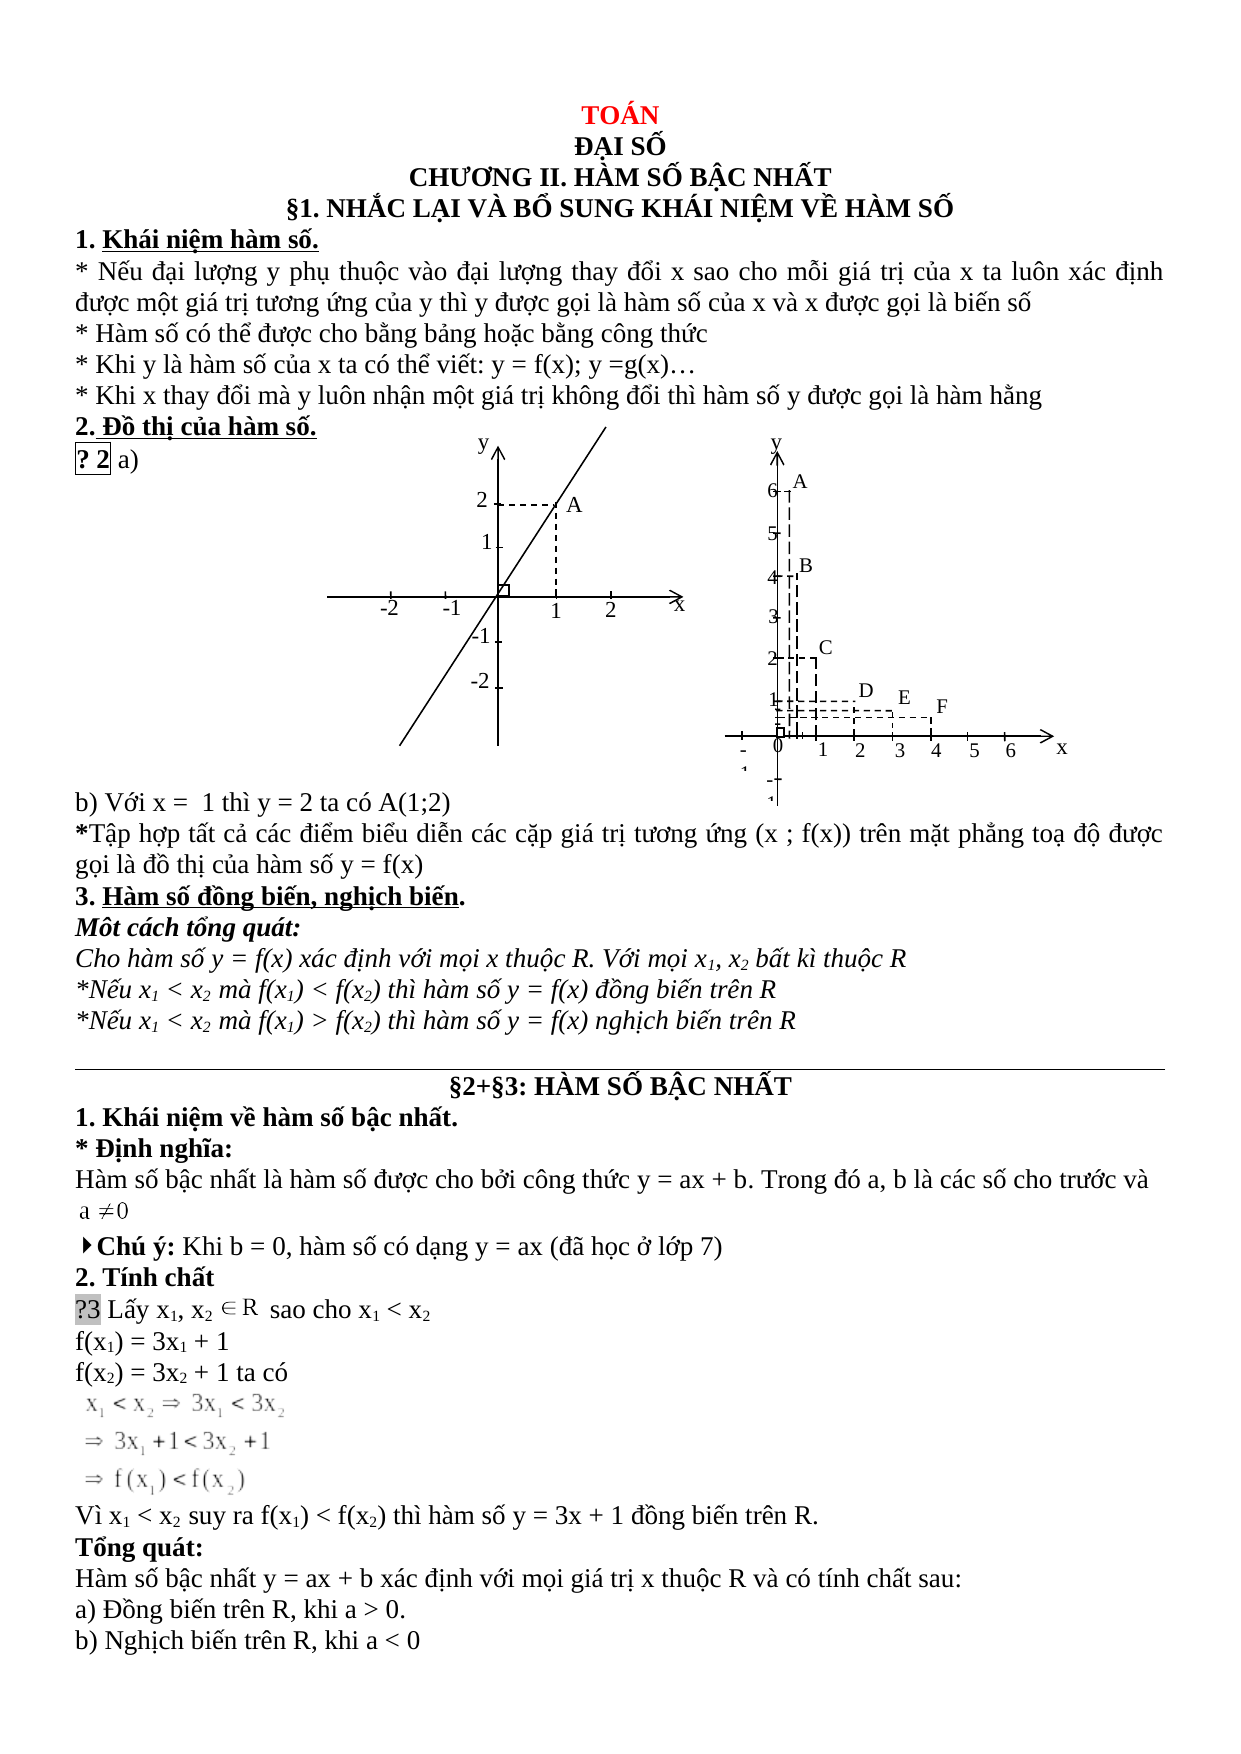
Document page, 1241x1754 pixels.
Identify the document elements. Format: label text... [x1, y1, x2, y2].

text * Khi y là hàm số của x ta có thể viết: y = f(x); y =g(x)… [75, 348, 1165, 379]
text * Khi x thay đổi mà y luôn nhận một giá trị không đổi thì hàm số y được gọi là hàm hằng [75, 379, 1165, 411]
text ? 2 a) [76, 443, 110, 474]
text Hàm số bậc nhất y = ax + b xác định với mọi giá trị x thuộc R và có tính chất sau: [75, 1562, 1165, 1593]
text *Nếu x1 < x2 mà f(x1) < f(x2) thì hàm số y = f(x) đồng biến trên R [75, 973, 1165, 1004]
text §1. NHẮC LẠI VÀ BỔ SUNG KHÁI NIỆM VỀ HÀM SỐ [75, 192, 1165, 224]
text 2. Đồ thị của hàm số. [75, 411, 1165, 442]
text Hàm số bậc nhất là hàm số được cho bởi công thức y = ax + b. Trong đó a, b là các số cho trước và [75, 1163, 1165, 1230]
title CHƯƠNG II. HÀM SỐ BẬC NHẤT [75, 161, 1165, 192]
text ? 2 a) [577, 442, 1165, 475]
text * Hàm số có thể được cho bằng bảng hoặc bằng công thức [75, 317, 1165, 348]
text Cho hàm số y = f(x) xác định với mọi x thuộc R. Với mọi x1, x2 bất kì thuộc R [75, 942, 1165, 973]
text * Định nghĩa: [75, 1132, 1165, 1163]
text f(x1) = 3x1 + 1 [75, 1325, 1165, 1356]
text a) Đồng biến trên R, khi a > 0. [75, 1593, 1165, 1624]
text 3. Hàm số đồng biến, nghịch biến. [75, 880, 1165, 911]
text f(x2) = 3x2 + 1 ta có [75, 1356, 1165, 1387]
text * Nếu đại lượng y phụ thuộc vào đại lượng thay đổi x sao cho mỗi giá trị của x ta luôn xác định được một giá trị tương ứng của y thì y được gọi là hàm số của x và x được gọi là biến số [75, 255, 1165, 317]
text Môt cách tổng quát: [75, 911, 1165, 942]
text Chú ý: Khi b = 0, hàm số có dạng y = ax (đã học ở lớp 7) [75, 1230, 1165, 1261]
text Vì x1 < x2 suy ra f(x1) < f(x2) thì hàm số y = 3x + 1 đồng biến trên R. [75, 1499, 1165, 1531]
text Tổng quát: [75, 1531, 1165, 1562]
text ? 2 a) [111, 442, 594, 475]
text b) Nghịch biến trên R, khi a < 0 [75, 1624, 1165, 1655]
text 1. Khái niệm hàm số. [75, 224, 1165, 255]
title ĐẠI SỐ [75, 130, 1165, 161]
text 1. Khái niệm về hàm số bậc nhất. [75, 1101, 1165, 1132]
text 2. Tính chất [75, 1261, 1165, 1292]
text §2+§3: HÀM SỐ BẬC NHẤT [75, 1070, 1165, 1101]
text TOÁN [75, 99, 1165, 130]
text *Tập hợp tất cả các điểm biểu diễn các cặp giá trị tương ứng (x ; f(x)) trên mặt phẳng toạ độ được gọi là đồ thị của hàm số y = f(x) [75, 817, 1165, 880]
text b) Với x = 1 thì y = 2 ta có A(1;2) [75, 786, 1165, 817]
text ?3 Lấy x1, x2 sao cho x1 < x2 [75, 1292, 1165, 1325]
text *Nếu x1 < x2 mà f(x1) > f(x2) thì hàm số y = f(x) nghịch biến trên R [75, 1004, 1165, 1036]
